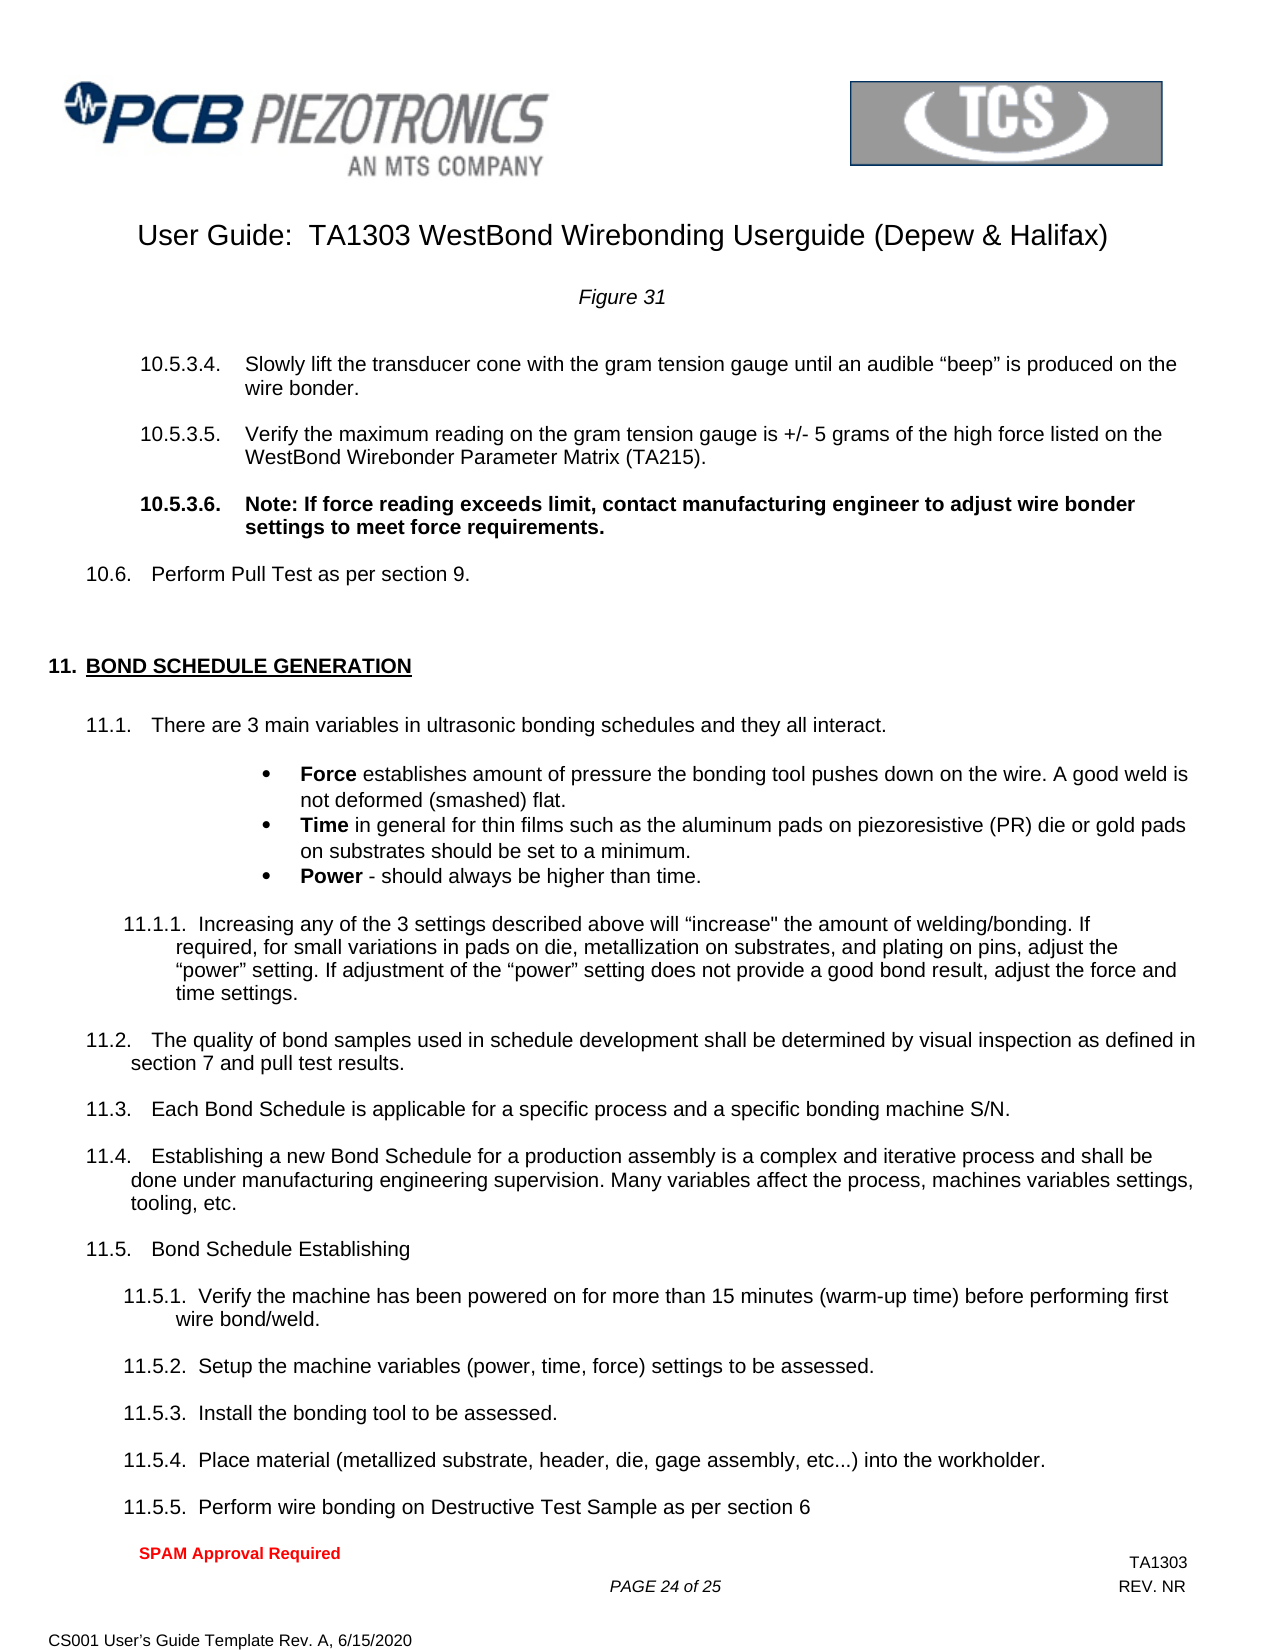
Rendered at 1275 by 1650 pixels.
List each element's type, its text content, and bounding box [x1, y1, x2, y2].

subtitle Each Bond Schedule is applicable for a specific process and a specific bonding machine S/N. [86, 1098, 1198, 1121]
list Power - should always be higher than time. [263, 863, 1198, 889]
subtitle Setup the machine variables (power, time, force) settings to be assessed. [123, 1355, 1179, 1378]
subtitle Establishing a new Bond Schedule for a production assembly is a complex and iterative process and shall be done under manufacturing engineering supervision. Many variables affect the process, machines variables settings, tooling, etc. [86, 1145, 1198, 1214]
subtitle Install the bonding tool to be assessed. [123, 1402, 1179, 1425]
text Figure 31 [48, 284, 1198, 308]
subtitle BOND SCHEDULE GENERATION [48, 654, 1198, 678]
picture [48, 75, 566, 184]
subtitle Perform Pull Test as per section 9. [86, 563, 1198, 586]
subtitle Verify the maximum reading on the gram tension gauge is +/- 5 grams of the high force listed on the WestBond Wirebonder Parameter Matrix (TA215). [140, 423, 1179, 469]
list Force establishes amount of pressure the bonding tool pushes down on the wire. A good weld is not deformed (smashed) flat. [263, 761, 1198, 812]
subtitle There are 3 main variables in ultrasonic bonding schedules and they all interact. [86, 714, 1198, 737]
subtitle The quality of bond samples used in schedule development shall be determined by visual inspection as defined in section 7 and pull test results. [86, 1029, 1198, 1074]
subtitle Increasing any of the 3 settings described above will “increase" the amount of welding/bonding. If required, for small variations in pads on die, metallization on substrates, and plating on pins, adjust the “power” setting. If adjustment of the “power” setting does not provide a good bond result, adjust the force and time settings. [123, 913, 1179, 1005]
list Time in general for thin films such as the aluminum pads on piezoresistive (PR) die or gold pads on substrates should be set to a minimum. [263, 812, 1198, 863]
subtitle Place material (metallized substrate, header, die, gage assembly, etc...) into the workholder. [123, 1449, 1179, 1472]
subtitle Bond Schedule Establishing [86, 1238, 1198, 1261]
subtitle Perform wire bonding on Destructive Test Sample as per section 6 [123, 1496, 1179, 1519]
subtitle Verify the machine has been powered on for more than 15 minutes (warm-up time) before performing first wire bond/weld. [123, 1285, 1179, 1331]
picture [850, 81, 1163, 166]
subtitle Note: If force reading exceeds limit, contact manufacturing engineer to adjust wire bonder settings to meet force requirements. [140, 493, 1179, 539]
subtitle Slowly lift the transducer cone with the gram tension gauge until an audible “beep” is produced on the wire bonder. [140, 353, 1179, 399]
